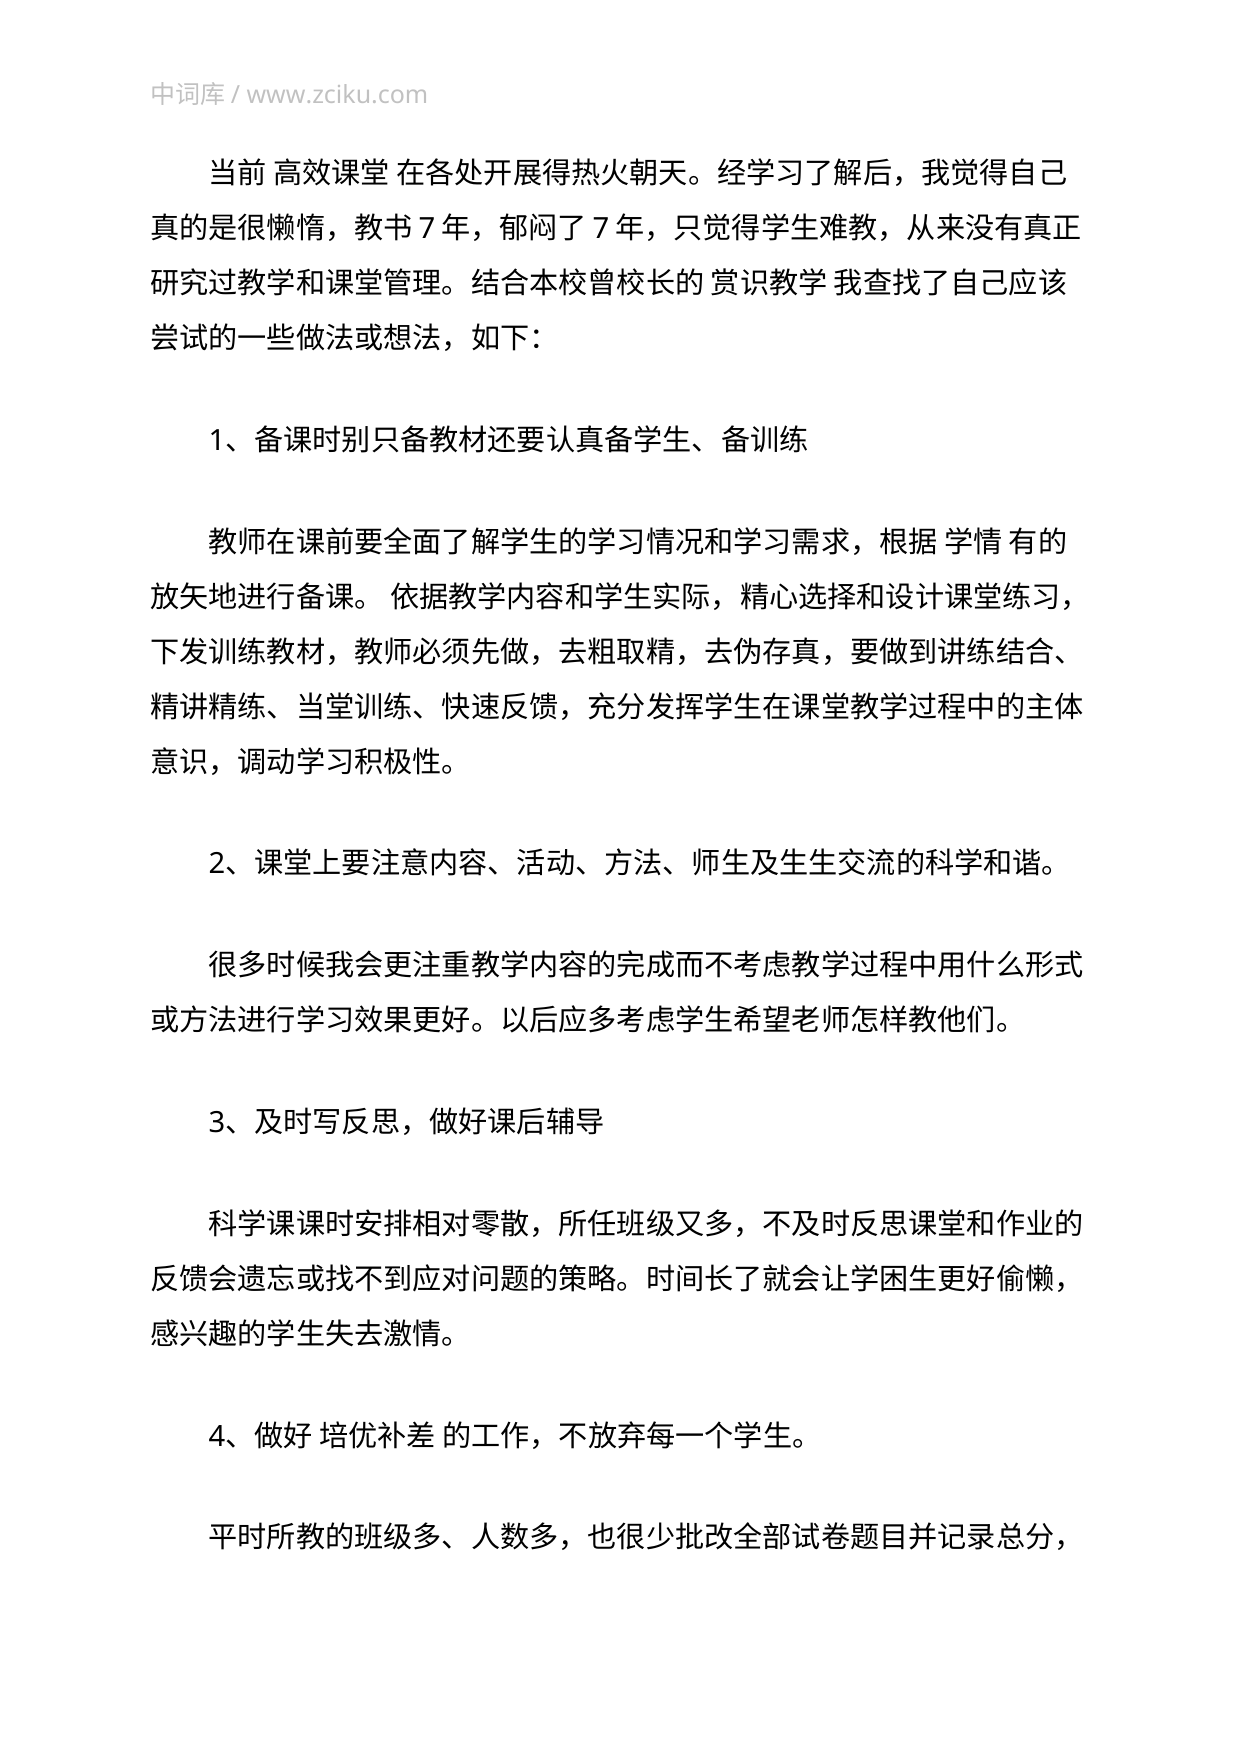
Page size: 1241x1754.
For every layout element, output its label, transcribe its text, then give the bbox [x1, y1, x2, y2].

text 教师在课前要全面了解学生的学习情况和学习需求，根据 学情 有的放矢地进行备课。 依据教学内容和学生实际，精心选择和设计课堂练习，下发训练教材，教师必须先做，去粗取精，去伪存真，要做到讲练结合、精讲精练、当堂训练、快速反馈，充分发挥学生在课堂教学过程中的主体意识，调动学习积极性。 [150, 518, 1090, 780]
text 4、做好 培优补差 的工作，不放弃每一个学生。 [150, 1412, 1090, 1454]
text 1、备课时别只备教材还要认真备学生、备训练 [150, 417, 1090, 459]
text 2、课堂上要注意内容、活动、方法、师生及生生交流的科学和谐。 [150, 840, 1090, 882]
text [150, 1514, 1090, 1556]
text 很多时候我会更注重教学内容的完成而不考虑教学过程中用什么形式或方法进行学习效果更好。以后应多考虑学生希望老师怎样教他们。 [150, 942, 1090, 1039]
text 科学课课时安排相对零散，所任班级又多，不及时反思课堂和作业的反馈会遗忘或找不到应对问题的策略。时间长了就会让学困生更好偷懒，感兴趣的学生失去激情。 [150, 1201, 1090, 1353]
text 3、及时写反思，做好课后辅导 [150, 1098, 1090, 1141]
text 当前 高效课堂 在各处开展得热火朝天。经学习了解后，我觉得自己真的是很懒惰，教书7年，郁闷了7年，只觉得学生难教，从来没有真正研究过教学和课堂管理。结合本校曾校长的 赏识教学 我查找了自己应该尝试的一些做法或想法，如下： [150, 150, 1090, 357]
